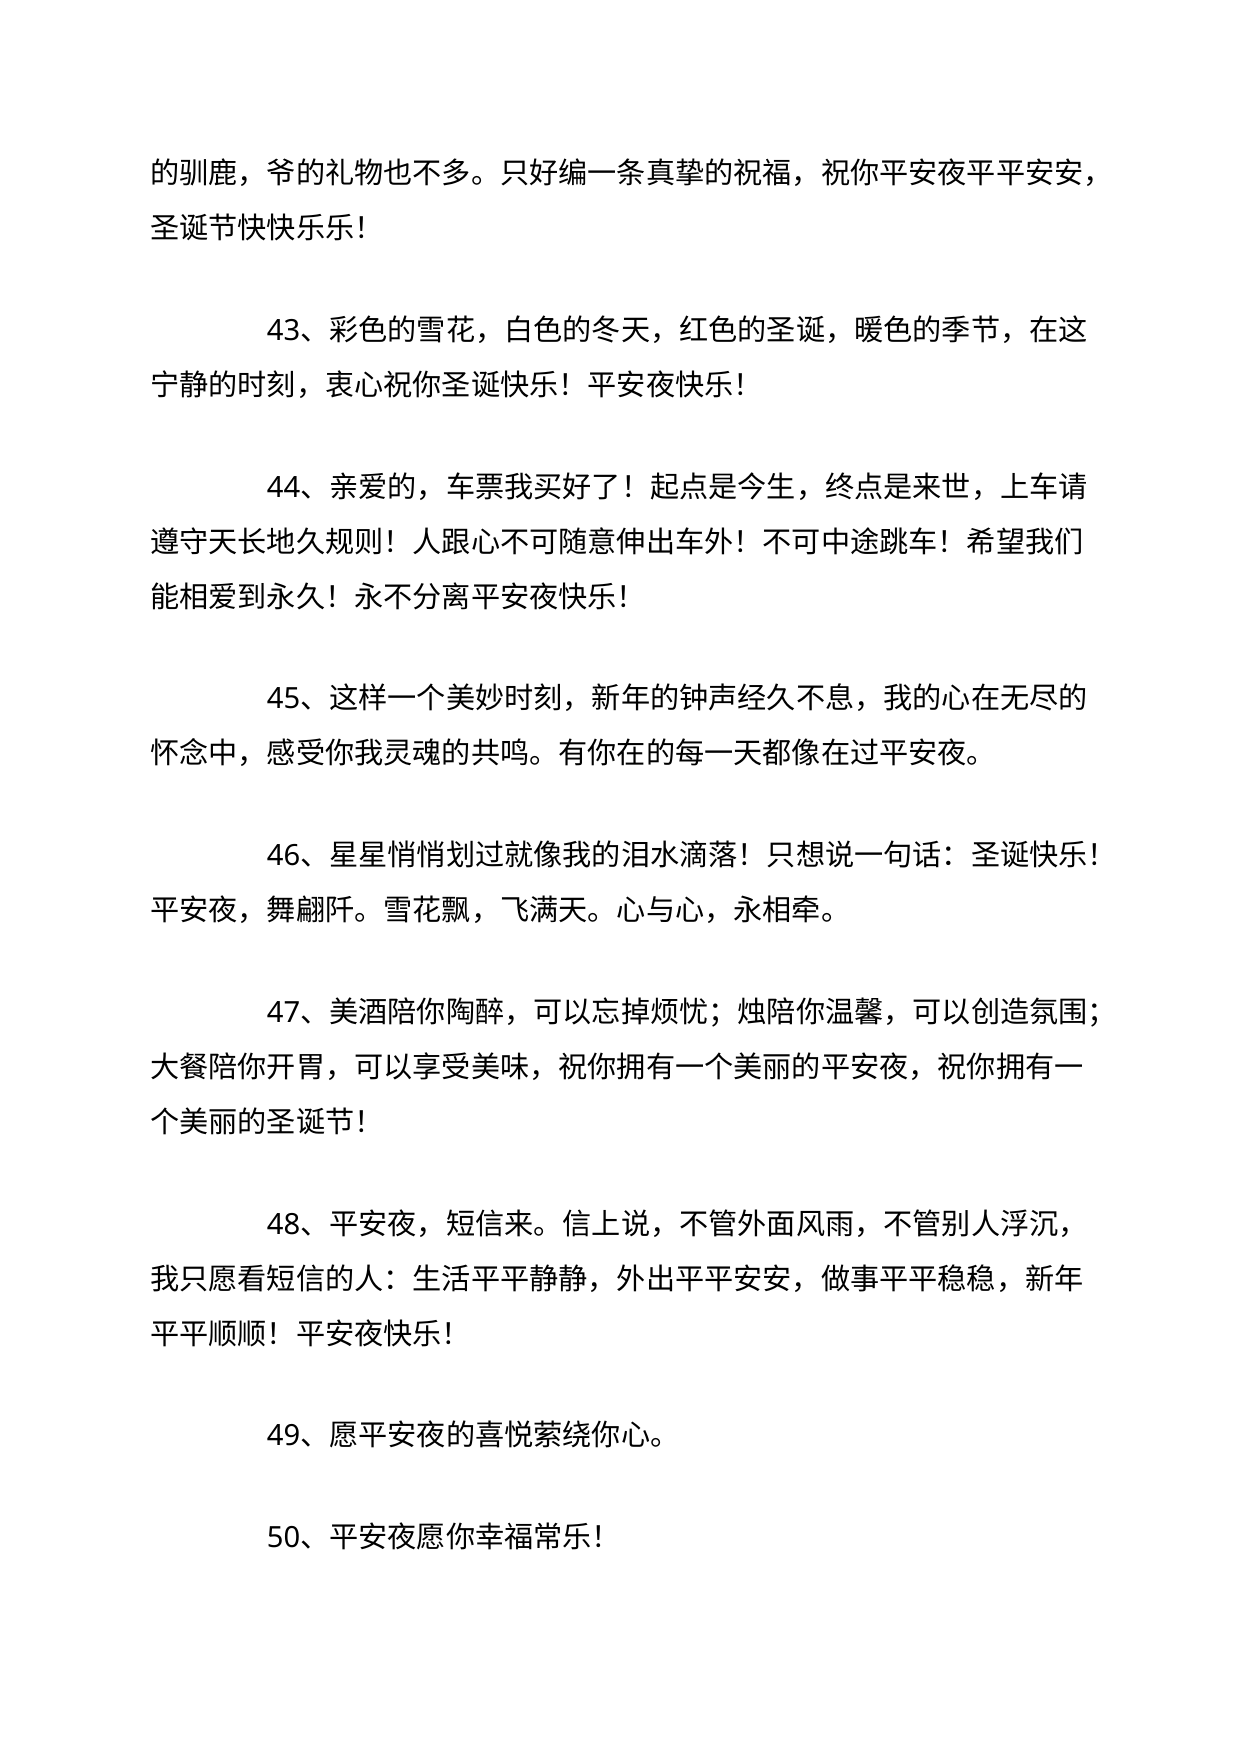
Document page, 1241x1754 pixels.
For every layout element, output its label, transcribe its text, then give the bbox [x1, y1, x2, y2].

text 45、这样一个美妙时刻，新年的钟声经久不息，我的心在无尽的怀念中，感受你我灵魂的共鸣。有你在的每一天都像在过平安夜。 [150, 675, 1090, 772]
text 47、美酒陪你陶醉，可以忘掉烦忧；烛陪你温馨，可以创造氛围；大餐陪你开胃，可以享受美味，祝你拥有一个美丽的平安夜，祝你拥有一个美丽的圣诞节！ [150, 989, 1090, 1141]
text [150, 150, 1090, 247]
text 43、彩色的雪花，白色的冬天，红色的圣诞，暖色的季节，在这宁静的时刻，衷心祝你圣诞快乐！平安夜快乐！ [150, 307, 1090, 404]
text 46、星星悄悄划过就像我的泪水滴落！只想说一句话：圣诞快乐！平安夜，舞翩阡。雪花飘，飞满天。心与心，永相牵。 [150, 832, 1090, 929]
text 48、平安夜，短信来。信上说，不管外面风雨，不管别人浮沉，我只愿看短信的人：生活平平静静，外出平平安安，做事平平稳稳，新年平平顺顺！平安夜快乐！ [150, 1200, 1090, 1352]
text 44、亲爱的，车票我买好了！起点是今生，终点是来世，上车请遵守天长地久规则！人跟心不可随意伸出车外！不可中途跳车！希望我们能相爱到永久！永不分离平安夜快乐！ [150, 463, 1090, 616]
text 50、平安夜愿你幸福常乐！ [150, 1514, 1090, 1556]
text 49、愿平安夜的喜悦萦绕你心。 [150, 1412, 1090, 1454]
